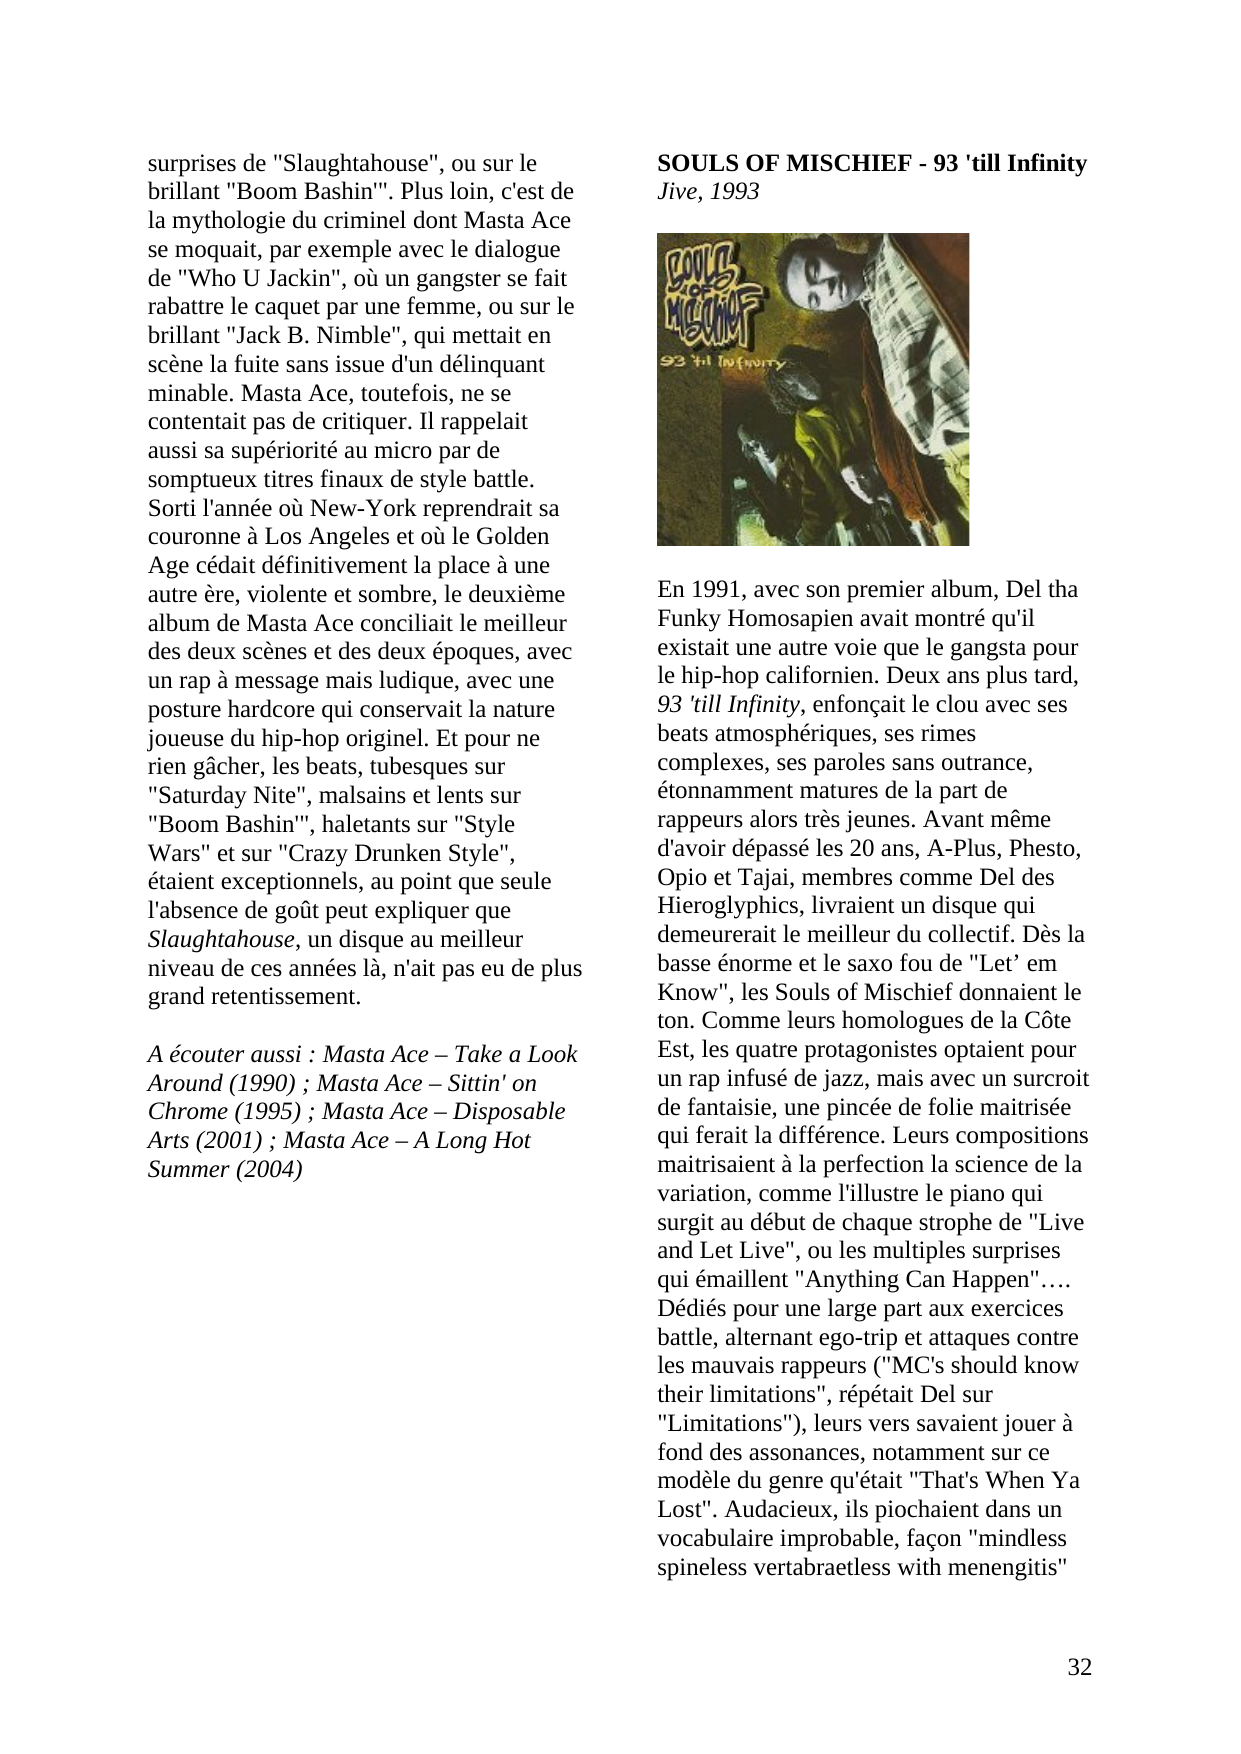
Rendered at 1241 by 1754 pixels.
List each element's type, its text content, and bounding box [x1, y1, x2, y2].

picture [657, 233, 970, 546]
text A écouter aussi : Masta Ace – Take a Look Around (1990) ; Masta Ace – Sittin' on Chrome (1995) ; Masta Ace – Disposable Arts (2001) ; Masta Ace – A Long Hot Summer (2004) [148, 1039, 583, 1183]
text Jive, 1993 [657, 176, 1093, 205]
subtitle SOULS OF MISCHIEF - 93 'till Infinity [657, 148, 1093, 176]
